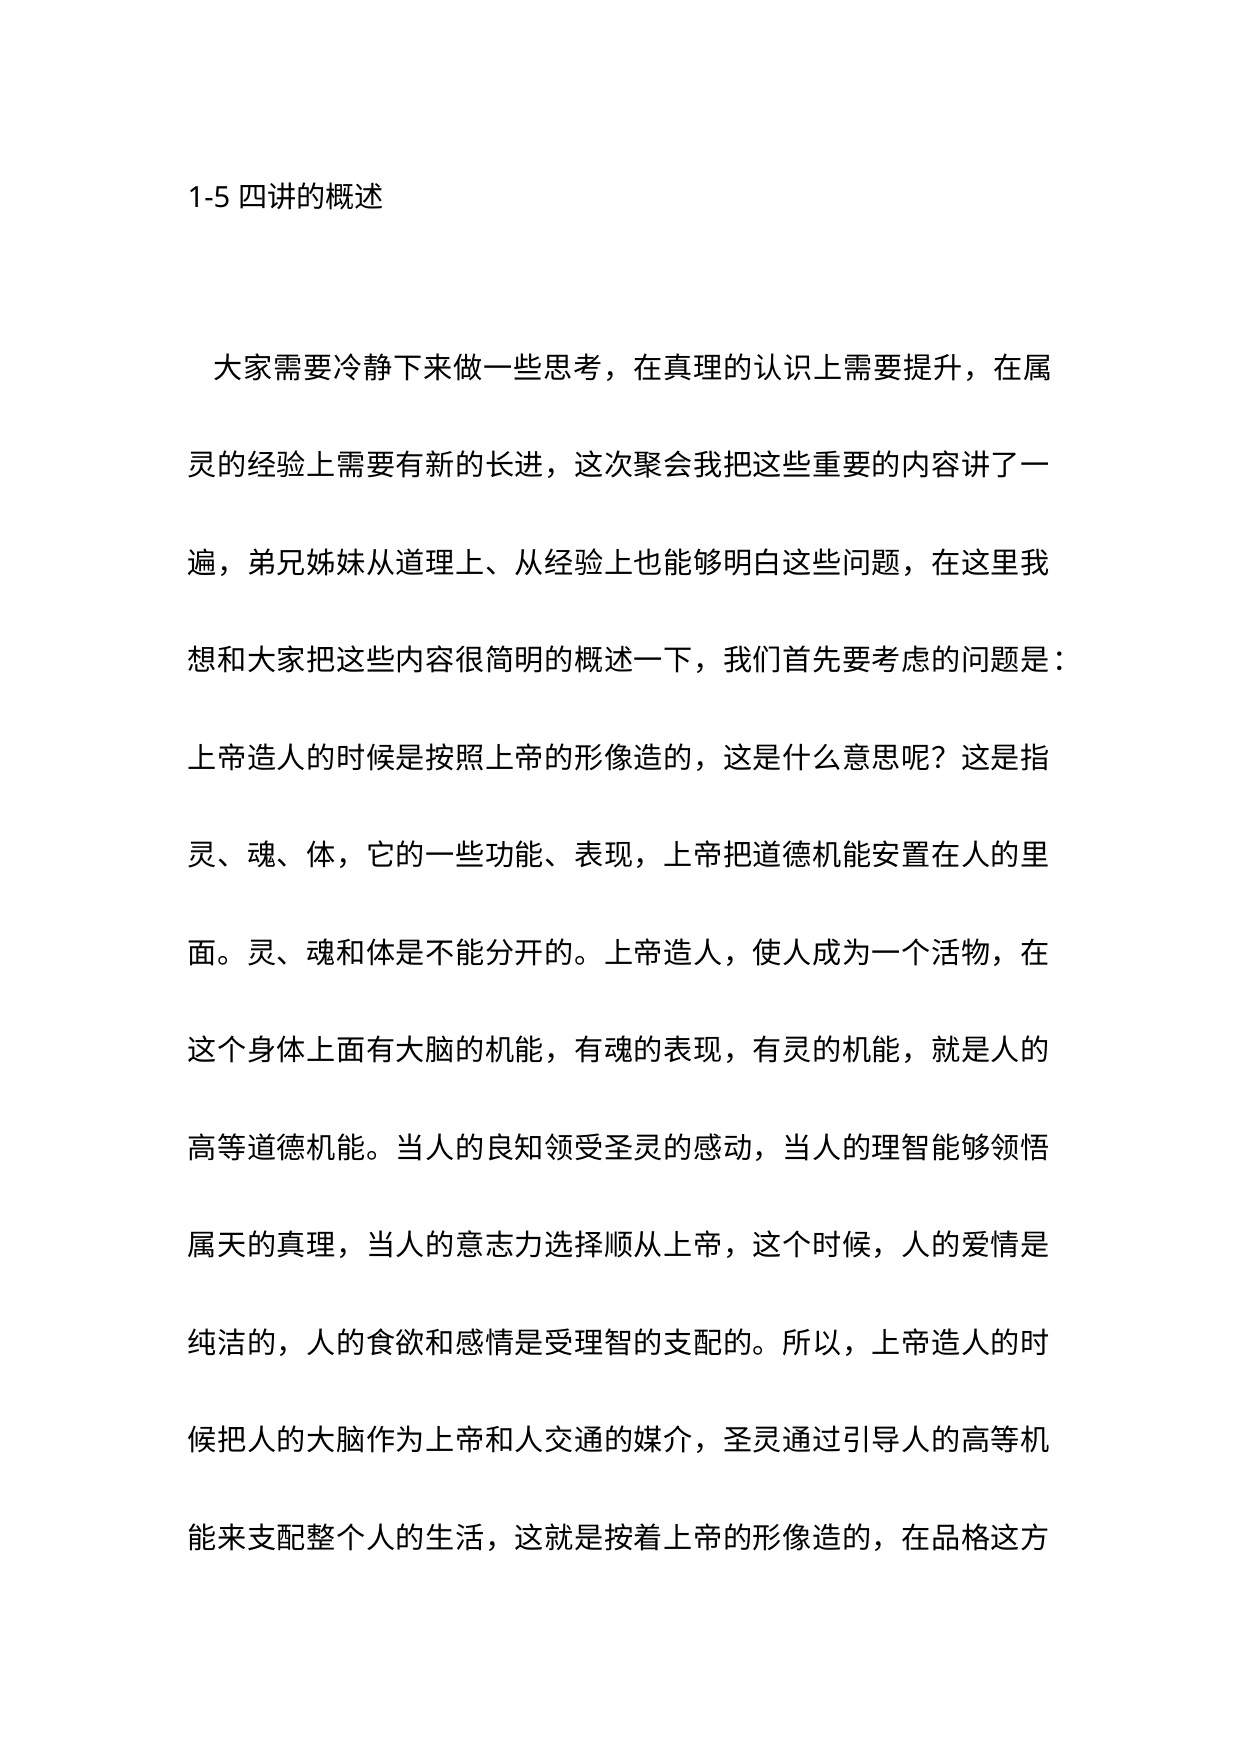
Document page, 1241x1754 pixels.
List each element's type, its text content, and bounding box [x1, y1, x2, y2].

text 1-5 四讲的概述 [187, 162, 1053, 227]
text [187, 333, 1053, 1568]
